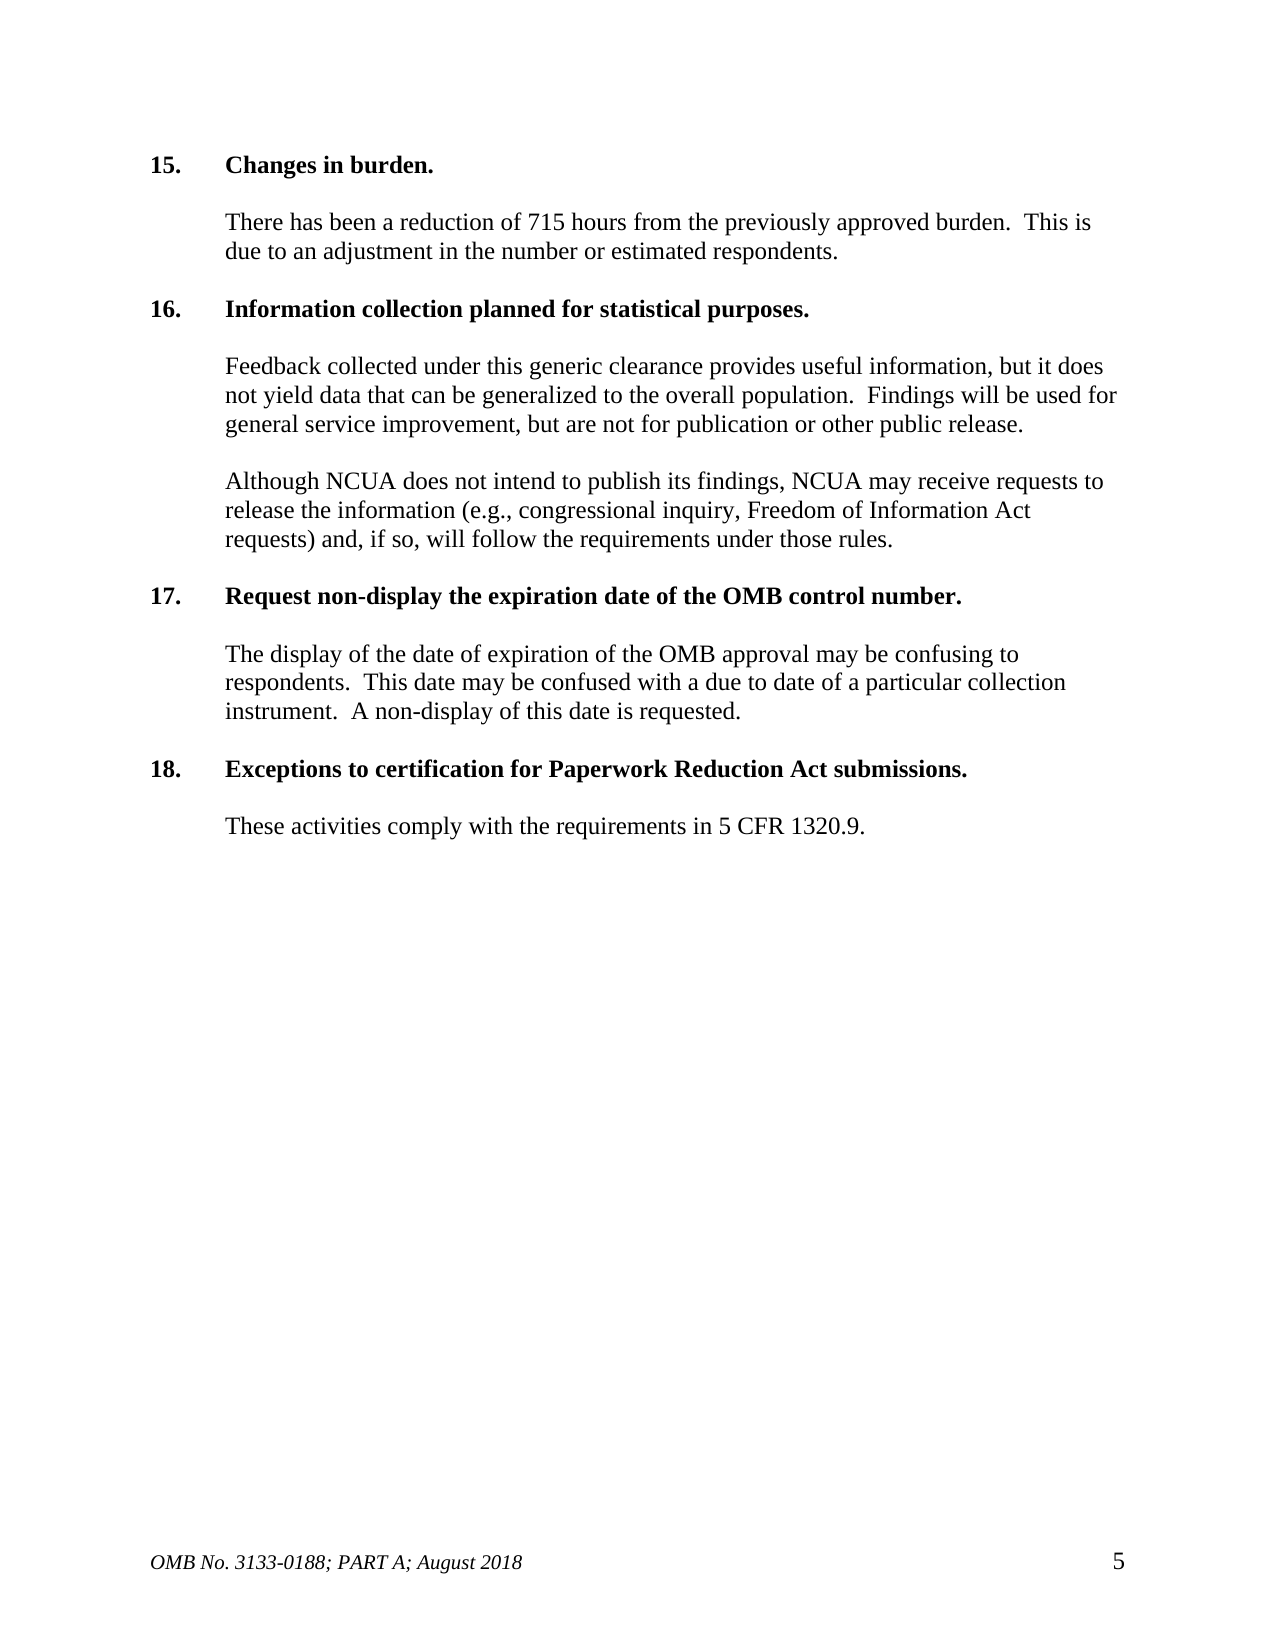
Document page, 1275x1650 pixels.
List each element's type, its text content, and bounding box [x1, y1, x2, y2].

text The display of the date of expiration of the OMB approval may be confusing to respondents. This date may be confused with a due to date of a particular collection instrument. A non-display of this date is requested. [225, 639, 1125, 725]
list Information collection planned for statistical purposes. [150, 294, 1125, 322]
text There has been a reduction of 715 hours from the previously approved burden. This is due to an adjustment in the number or estimated respondents. [225, 207, 1125, 265]
list Changes in burden. [150, 150, 1125, 179]
text 18. Exceptions to certification for Paperwork Reduction Act submissions. [150, 754, 1125, 782]
text Feedback collected under this generic clearance provides useful information, but it does not yield data that can be generalized to the overall population. Findings will be used for general service improvement, but are not for publication or other public release. [225, 351, 1125, 437]
text These activities comply with the requirements in 5 CFR 1320.9. [225, 811, 1125, 840]
text Although NCUA does not intend to publish its findings, NCUA may receive requests to release the information (e.g., congressional inquiry, Freedom of Information Act requests) and, if so, will follow the requirements under those rules. [225, 466, 1125, 552]
text 17. Request non-display the expiration date of the OMB control number. [150, 581, 1125, 610]
